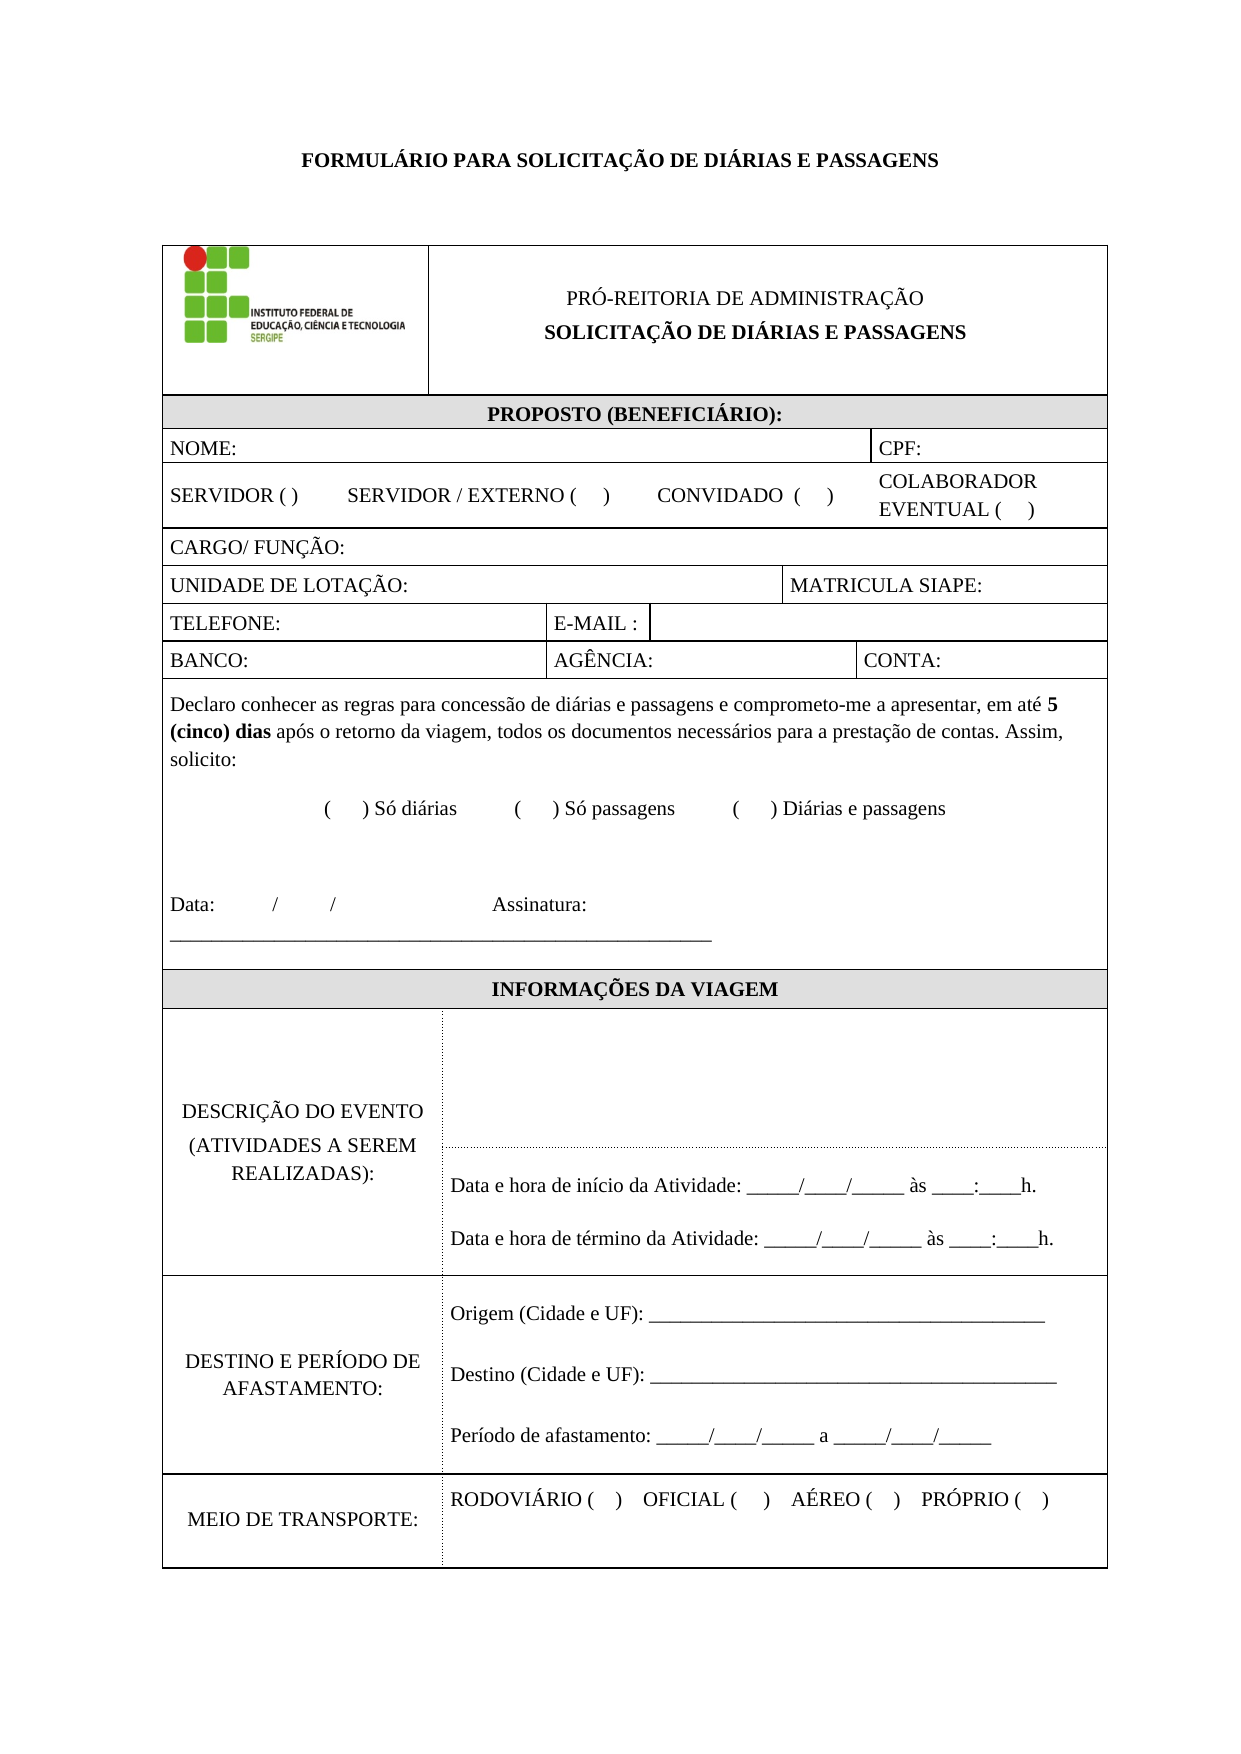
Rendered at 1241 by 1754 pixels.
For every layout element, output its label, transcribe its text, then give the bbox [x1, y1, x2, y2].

table_cell SERVIDOR ( ) [163, 463, 340, 527]
table_cell INFORMAÇÕES DA VIAGEM [163, 970, 1107, 1008]
table_header PRÓ-REITORIA DE ADMINISTRAÇÃO SOLICITAÇÃO DE DIÁRIAS E PASSAGENS [429, 246, 1107, 394]
table_cell DESCRIÇÃO DO EVENTO (ATIVIDADES A SEREM REALIZADAS): [163, 1009, 443, 1274]
table_cell CONVIDADO ( ) [650, 463, 871, 527]
table_cell E-MAIL : [547, 604, 649, 640]
text FORMULÁRIO PARA SOLICITAÇÃO DE DIÁRIAS E PASSAGENS [177, 148, 1063, 172]
table_cell AGÊNCIA: [547, 642, 856, 678]
table_cell Origem (Cidade e UF): ______________________________________ Destino (Cidade e UF): _______________________________________ Período de afastamento: _____/____/_____ a _____/____/_____ [443, 1276, 1107, 1473]
table_cell MATRICULA SIAPE: [783, 566, 1107, 603]
table_cell CONTA: [857, 642, 1107, 678]
table_header [163, 246, 428, 394]
table_cell DESTINO E PERÍODO DE AFASTAMENTO: [163, 1276, 443, 1473]
table_cell PROPOSTO (BENEFICIÁRIO): [163, 396, 1107, 428]
table_cell [443, 1009, 1107, 1147]
table_cell COLABORADOR EVENTUAL ( ) [871, 463, 1107, 527]
table_cell Declaro conhecer as regras para concessão de diárias e passagens e comprometo-me a apresentar, em até 5 (cinco) dias após o retorno da viagem, todos os documentos necessários para a prestação de contas. Assim, solicito: ( ) Só diárias ( ) Só passagens ( ) Diárias e passagens Data: / / Assinatura: ____________________________________________________ [163, 679, 1107, 969]
table_cell BANCO: [163, 642, 546, 678]
table_cell MEIO DE TRANSPORTE: [163, 1475, 443, 1567]
table_cell NOME: [163, 429, 870, 462]
table_cell [651, 604, 1107, 640]
table_cell UNIDADE DE LOTAÇÃO: [163, 566, 782, 603]
table_cell CPF: [872, 429, 1107, 462]
table_cell TELEFONE: [163, 604, 546, 640]
picture [183, 246, 405, 343]
table_cell Data e hora de início da Atividade: _____/____/_____ às ____:____h. Data e hora de término da Atividade: _____/____/_____ às ____:____h. [443, 1147, 1107, 1274]
table_cell RODOVIÁRIO ( ) OFICIAL ( ) AÉREO ( ) PRÓPRIO ( ) [443, 1475, 1107, 1567]
table_cell CARGO/ FUNÇÃO: [163, 529, 1107, 565]
table_cell SERVIDOR / EXTERNO ( ) [340, 463, 650, 527]
